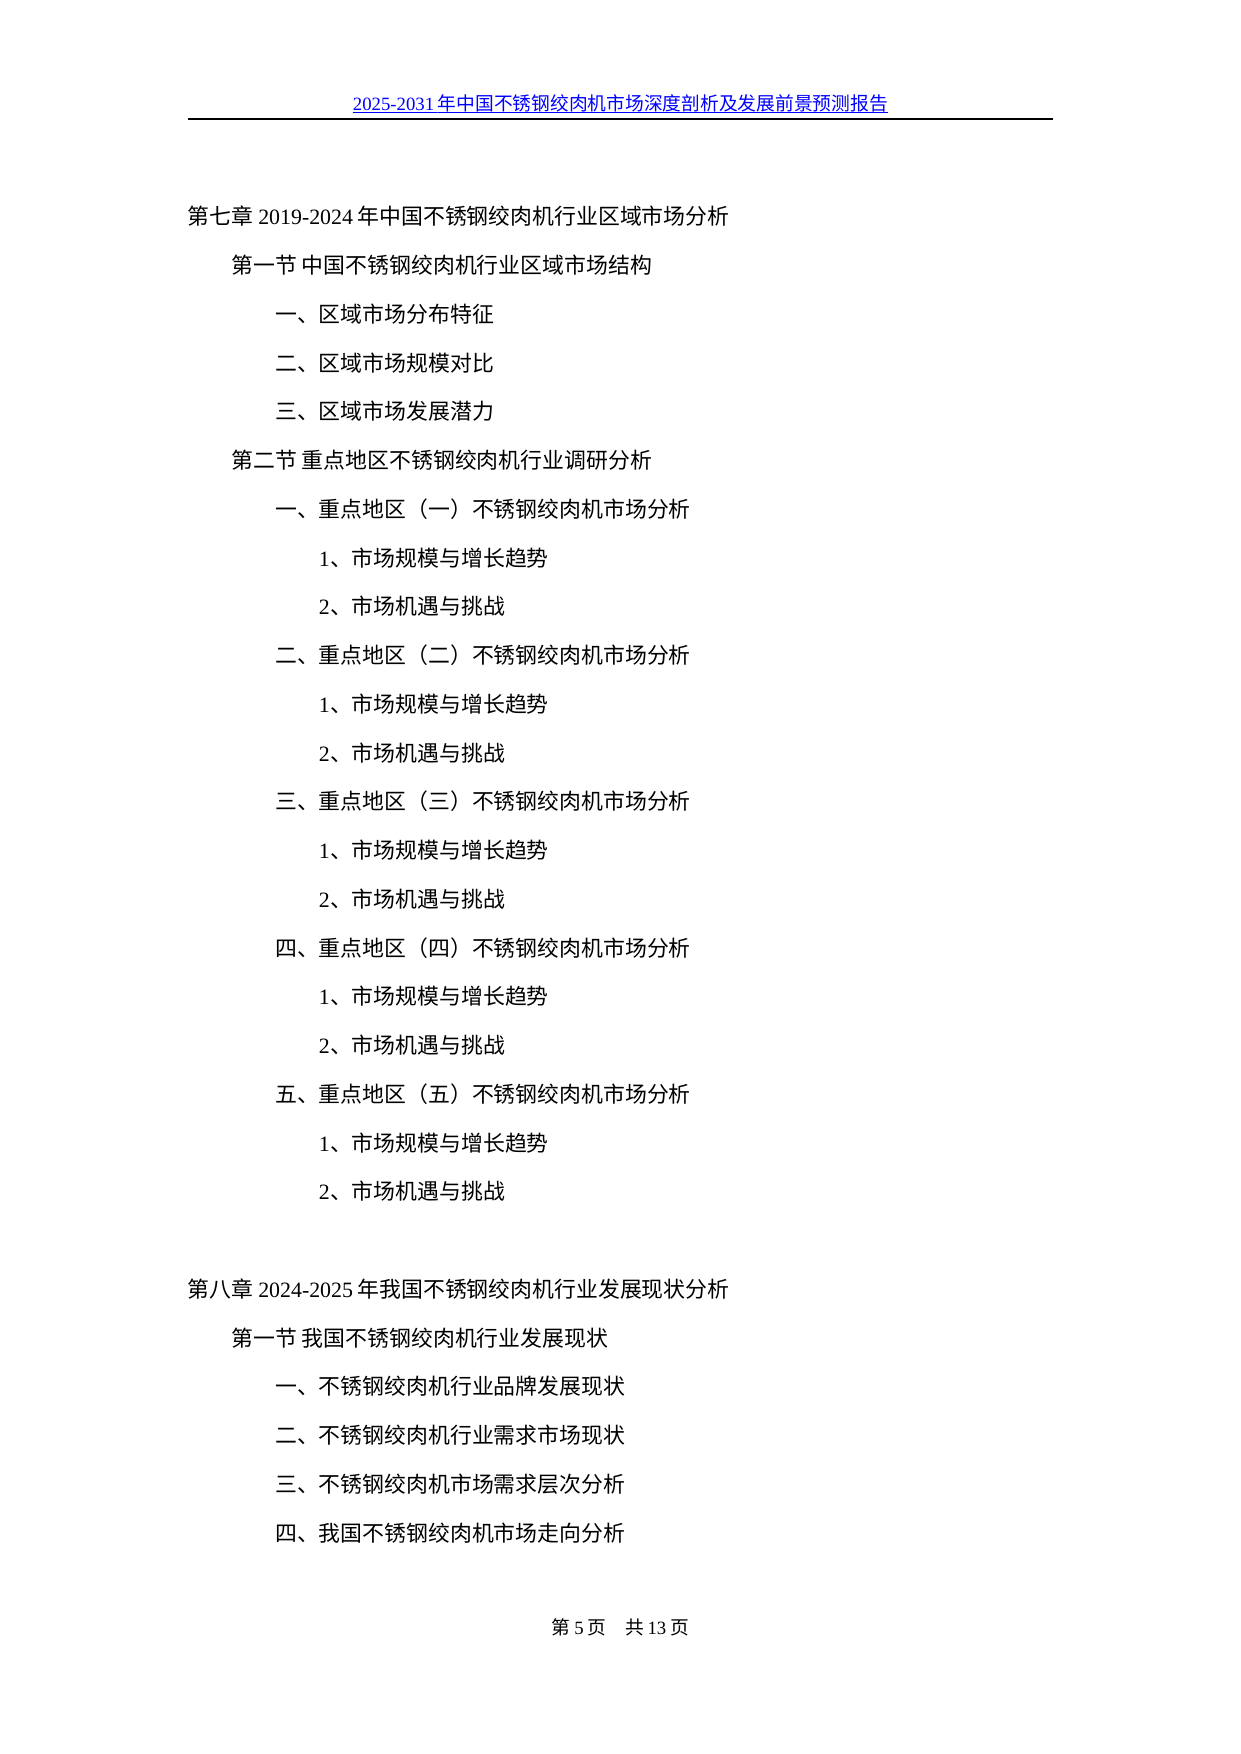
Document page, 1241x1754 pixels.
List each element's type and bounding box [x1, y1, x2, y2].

text [187, 150, 1053, 1548]
